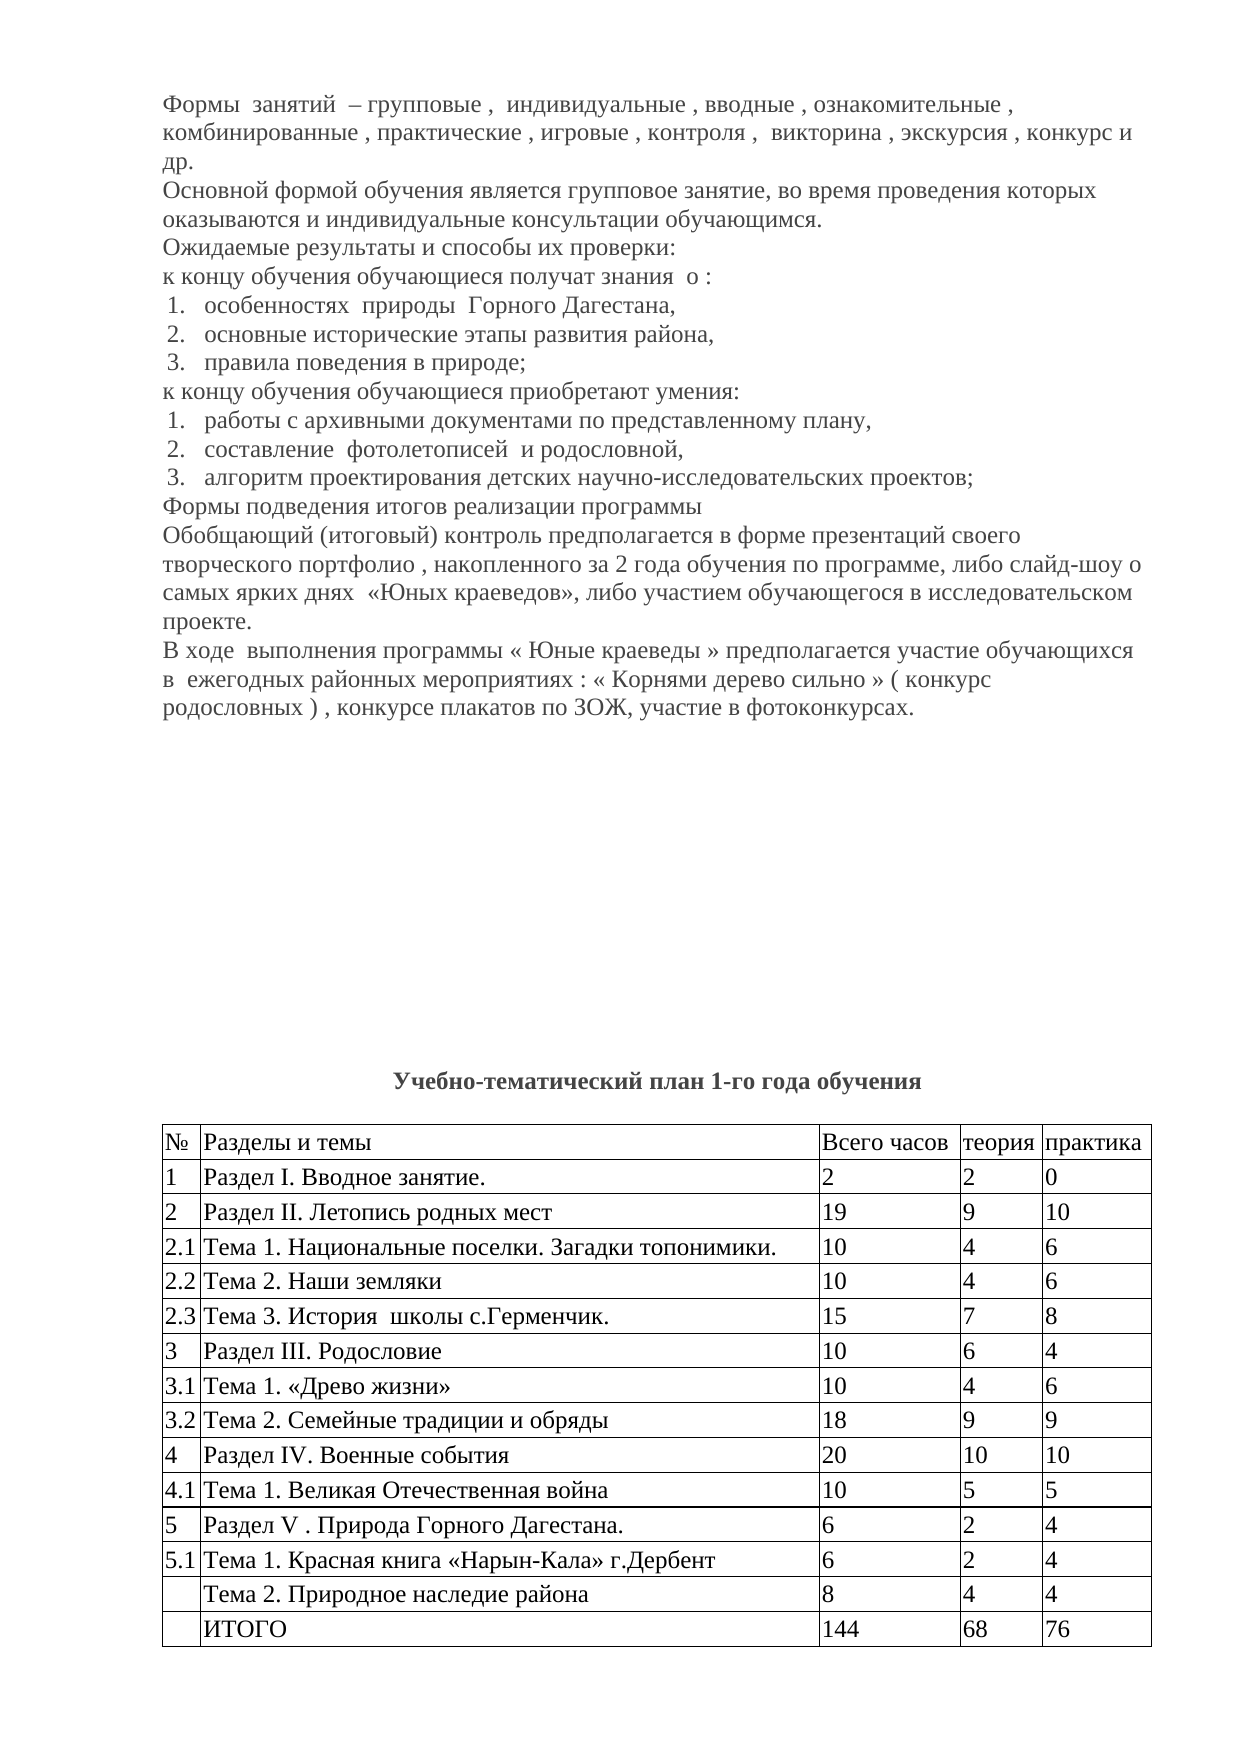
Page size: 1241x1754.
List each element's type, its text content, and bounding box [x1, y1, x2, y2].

table_cell Тема 1. Великая Отечественная война [201, 1473, 819, 1506]
table_header практика [1043, 1125, 1151, 1158]
table_cell 6 [961, 1334, 1042, 1367]
table_cell 6 [1043, 1229, 1151, 1263]
table_cell 8 [1043, 1299, 1151, 1332]
text В ходе выполнения программы « Юные краеведы » предполагается участие обучающихся в ежегодных районных мероприятиях : « Корнями дерево сильно » ( конкурс родословных ) , конкурсе плакатов по ЗОЖ, участие в фотоконкурсах. [162, 635, 1152, 721]
table_cell 6 [1043, 1368, 1151, 1402]
table_cell Тема 2. Семейные традиции и обряды [201, 1403, 819, 1437]
text Основной формой обучения является групповое занятие, во время проведения которых оказываются и индивидуальные консультации обучающимся. [162, 175, 1152, 232]
table_cell 10 [820, 1229, 960, 1263]
table_cell 2.2 [163, 1264, 200, 1298]
table_cell Тема 1. Красная книга «Нарын-Кала» г.Дербент [201, 1542, 819, 1576]
table_cell 19 [820, 1194, 960, 1228]
list основные исторические этапы развития района, [167, 319, 1152, 347]
table_cell 10 [1043, 1438, 1151, 1472]
table_cell 9 [1043, 1403, 1151, 1437]
table_cell ИТОГО [201, 1612, 819, 1646]
table_cell Тема 3. История школы с.Герменчик. [201, 1299, 819, 1332]
table_cell 9 [961, 1194, 1042, 1228]
table_cell 2.1 [163, 1229, 200, 1263]
table_header теория [961, 1125, 1042, 1158]
table_cell Раздел III. Родословие [201, 1334, 819, 1367]
list составление фотолетописей и родословной, [167, 434, 1152, 462]
table_cell 3.1 [163, 1368, 200, 1402]
table_cell 3 [163, 1334, 200, 1367]
text Формы занятий – групповые , индивидуальные , вводные , ознакомительные , комбинированные , практические , игровые , контроля , викторина , экскурсия , конкурс и др. [162, 89, 1152, 175]
table_cell 2 [961, 1542, 1042, 1576]
table_cell 10 [820, 1264, 960, 1298]
table_cell 4 [1043, 1577, 1151, 1611]
table_cell 8 [820, 1577, 960, 1611]
text к концу обучения обучающиеся получат знания о : [162, 261, 1152, 290]
text Обобщающий (итоговый) контроль предполагается в форме презентаций своего творческого портфолио , накопленного за 2 года обучения по программе, либо слайд-шоу о самых ярких днях «Юных краеведов», либо участием обучающегося в исследовательском проекте. [162, 520, 1152, 635]
table_cell 4 [1043, 1542, 1151, 1576]
table_cell 10 [820, 1368, 960, 1402]
table_cell 4 [1043, 1334, 1151, 1367]
table_cell 2 [961, 1508, 1042, 1541]
table_cell Раздел II. Летопись родных мест [201, 1194, 819, 1228]
table_cell Раздел I. Вводное занятие. [201, 1160, 819, 1193]
text к концу обучения обучающиеся приобретают умения: [162, 376, 1152, 405]
list алгоритм проектирования детских научно-исследовательских проектов; [167, 462, 1152, 491]
table_cell 6 [820, 1542, 960, 1576]
list правила поведения в природе; [167, 347, 1152, 376]
table_header Разделы и темы [201, 1125, 819, 1158]
table_cell 10 [820, 1334, 960, 1367]
table_cell 10 [1043, 1194, 1151, 1228]
list работы с архивными документами по представленному плану, [167, 405, 1152, 434]
table_cell [163, 1612, 200, 1646]
table_cell 5 [1043, 1473, 1151, 1506]
table_cell Тема 1. «Древо жизни» [201, 1368, 819, 1402]
table_cell Тема 2. Природное наследие района [201, 1577, 819, 1611]
table_cell 4 [961, 1264, 1042, 1298]
table_cell 20 [820, 1438, 960, 1472]
table_cell 4.1 [163, 1473, 200, 1506]
table_cell 5 [163, 1508, 200, 1541]
table_cell 6 [820, 1508, 960, 1541]
table_header № [163, 1125, 200, 1158]
table_cell 5 [961, 1473, 1042, 1506]
table_cell 2 [961, 1160, 1042, 1193]
table_cell 76 [1043, 1612, 1151, 1646]
table_cell 10 [961, 1438, 1042, 1472]
table_cell 4 [961, 1229, 1042, 1263]
table_cell 6 [1043, 1264, 1151, 1298]
table_cell Тема 2. Наши земляки [201, 1264, 819, 1298]
table_cell Раздел V . Природа Горного Дагестана. [201, 1508, 819, 1541]
table_cell 4 [961, 1368, 1042, 1402]
table_cell 2.3 [163, 1299, 200, 1332]
table_cell 5.1 [163, 1542, 200, 1576]
table_cell 4 [163, 1438, 200, 1472]
table_cell 68 [961, 1612, 1042, 1646]
table_cell 7 [961, 1299, 1042, 1332]
table_cell [163, 1577, 200, 1611]
table_cell 2 [820, 1160, 960, 1193]
text Ожидаемые результаты и способы их проверки: [162, 232, 1152, 261]
table_cell 10 [820, 1473, 960, 1506]
table_cell 18 [820, 1403, 960, 1437]
table_cell Раздел IV. Военные события [201, 1438, 819, 1472]
table_cell 1 [163, 1160, 200, 1193]
table_cell 2 [163, 1194, 200, 1228]
table_cell 4 [961, 1577, 1042, 1611]
table_cell Тема 1. Национальные поселки. Загадки топонимики. [201, 1229, 819, 1263]
table_cell 9 [961, 1403, 1042, 1437]
text Формы подведения итогов реализации программы [162, 491, 1152, 520]
table_cell 144 [820, 1612, 960, 1646]
list особенностях природы Горного Дагестана, [167, 290, 1152, 319]
table_header Всего часов [820, 1125, 960, 1158]
table_cell 3.2 [163, 1403, 200, 1437]
text Учебно-тематический план 1-го года обучения [162, 1066, 1152, 1095]
table_cell 4 [1043, 1508, 1151, 1541]
table_cell 15 [820, 1299, 960, 1332]
table_cell 0 [1043, 1160, 1151, 1193]
